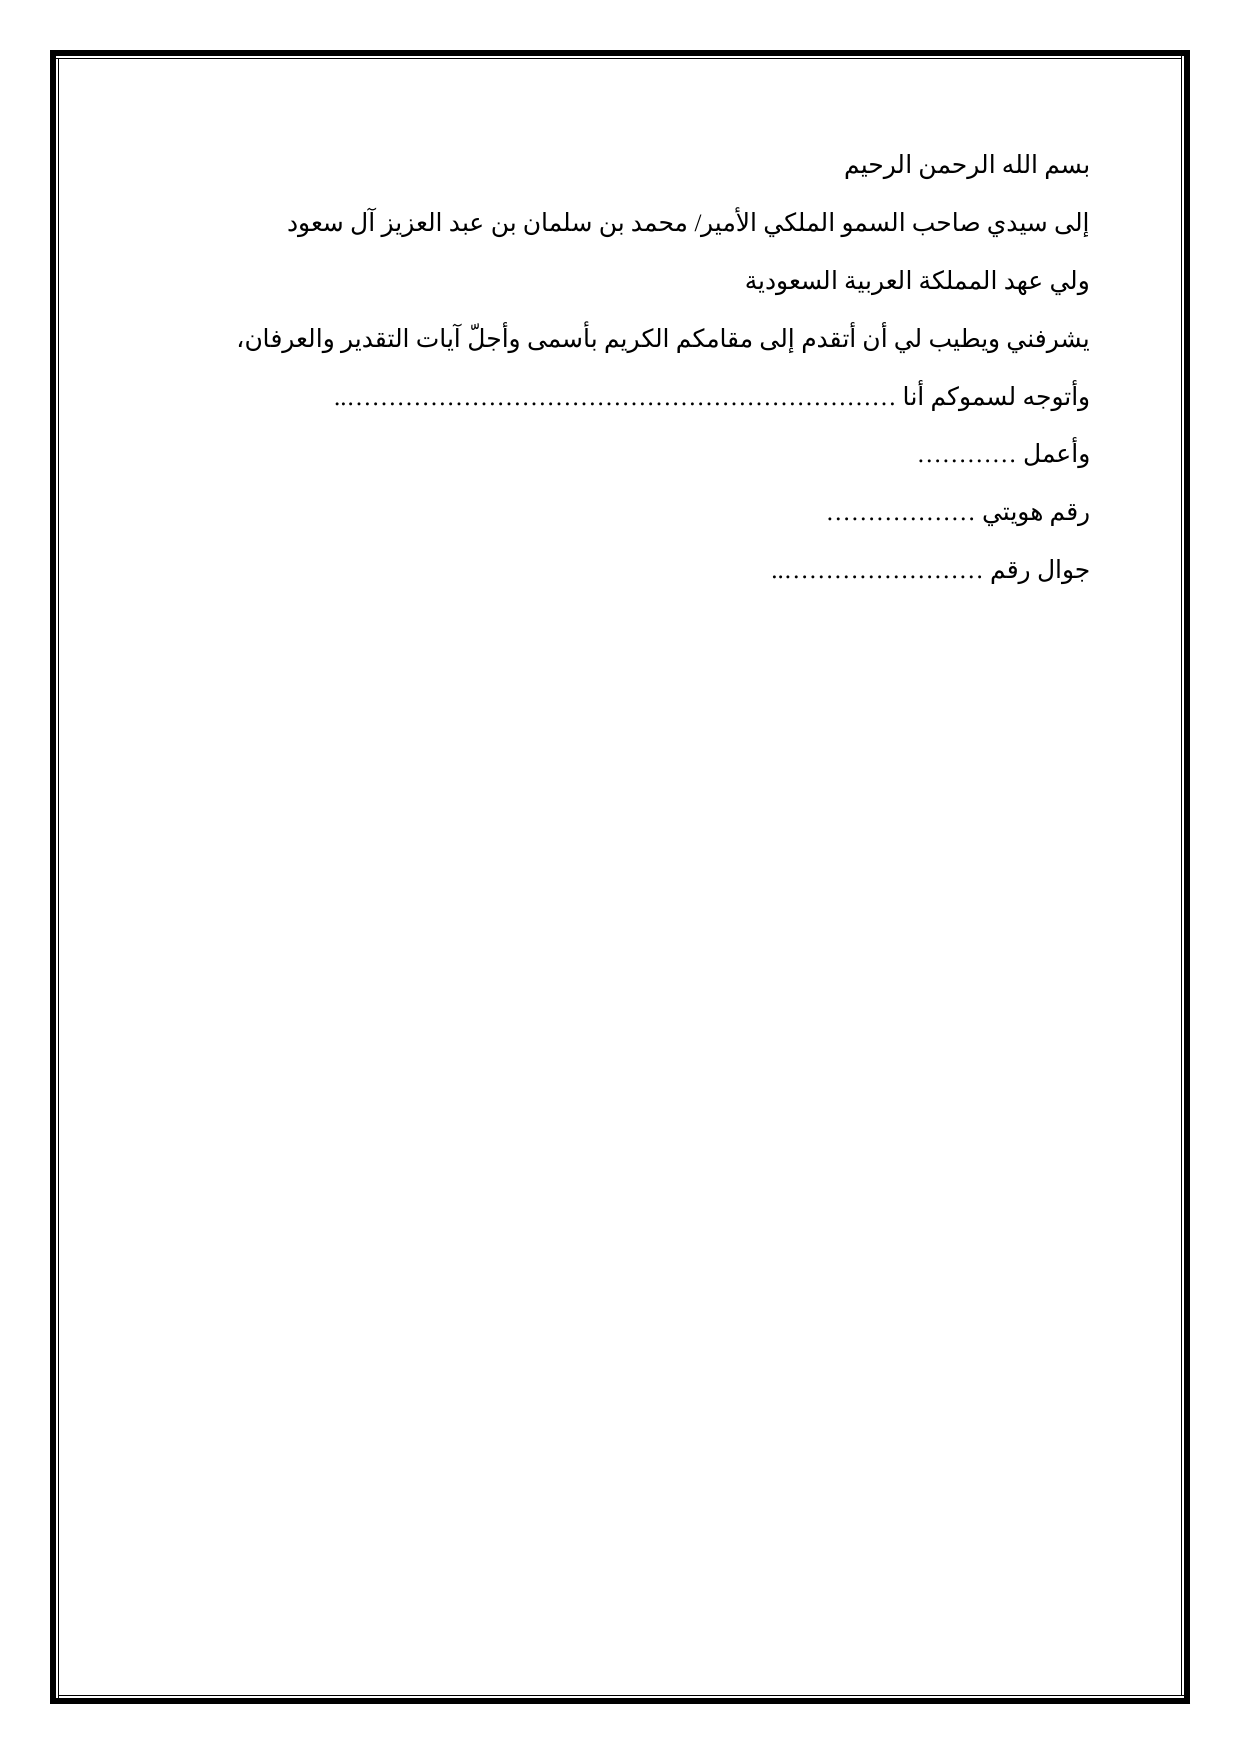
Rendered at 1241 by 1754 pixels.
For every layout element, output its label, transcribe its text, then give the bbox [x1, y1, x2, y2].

text وأتوجه لسموكم أنا ………………………………………………………….. [150, 382, 1090, 410]
text وأعمل ………… [150, 439, 1090, 468]
text جوال رقم …………………….. [150, 555, 1090, 584]
text رقم هويتي ……………… [150, 497, 1090, 526]
text إلى سيدي صاحب السمو الملكي الأمير/ محمد بن سلمان بن عبد العزيز آل سعود [150, 208, 1090, 237]
text يشرفني ويطيب لي أن أتقدم إلى مقامكم الكريم بأسمى وأجلّ آيات التقدير والعرفان، [150, 324, 1090, 352]
text ولي عهد المملكة العربية السعودية [150, 266, 1090, 294]
text بسم الله الرحمن الرحيم [150, 150, 1090, 179]
